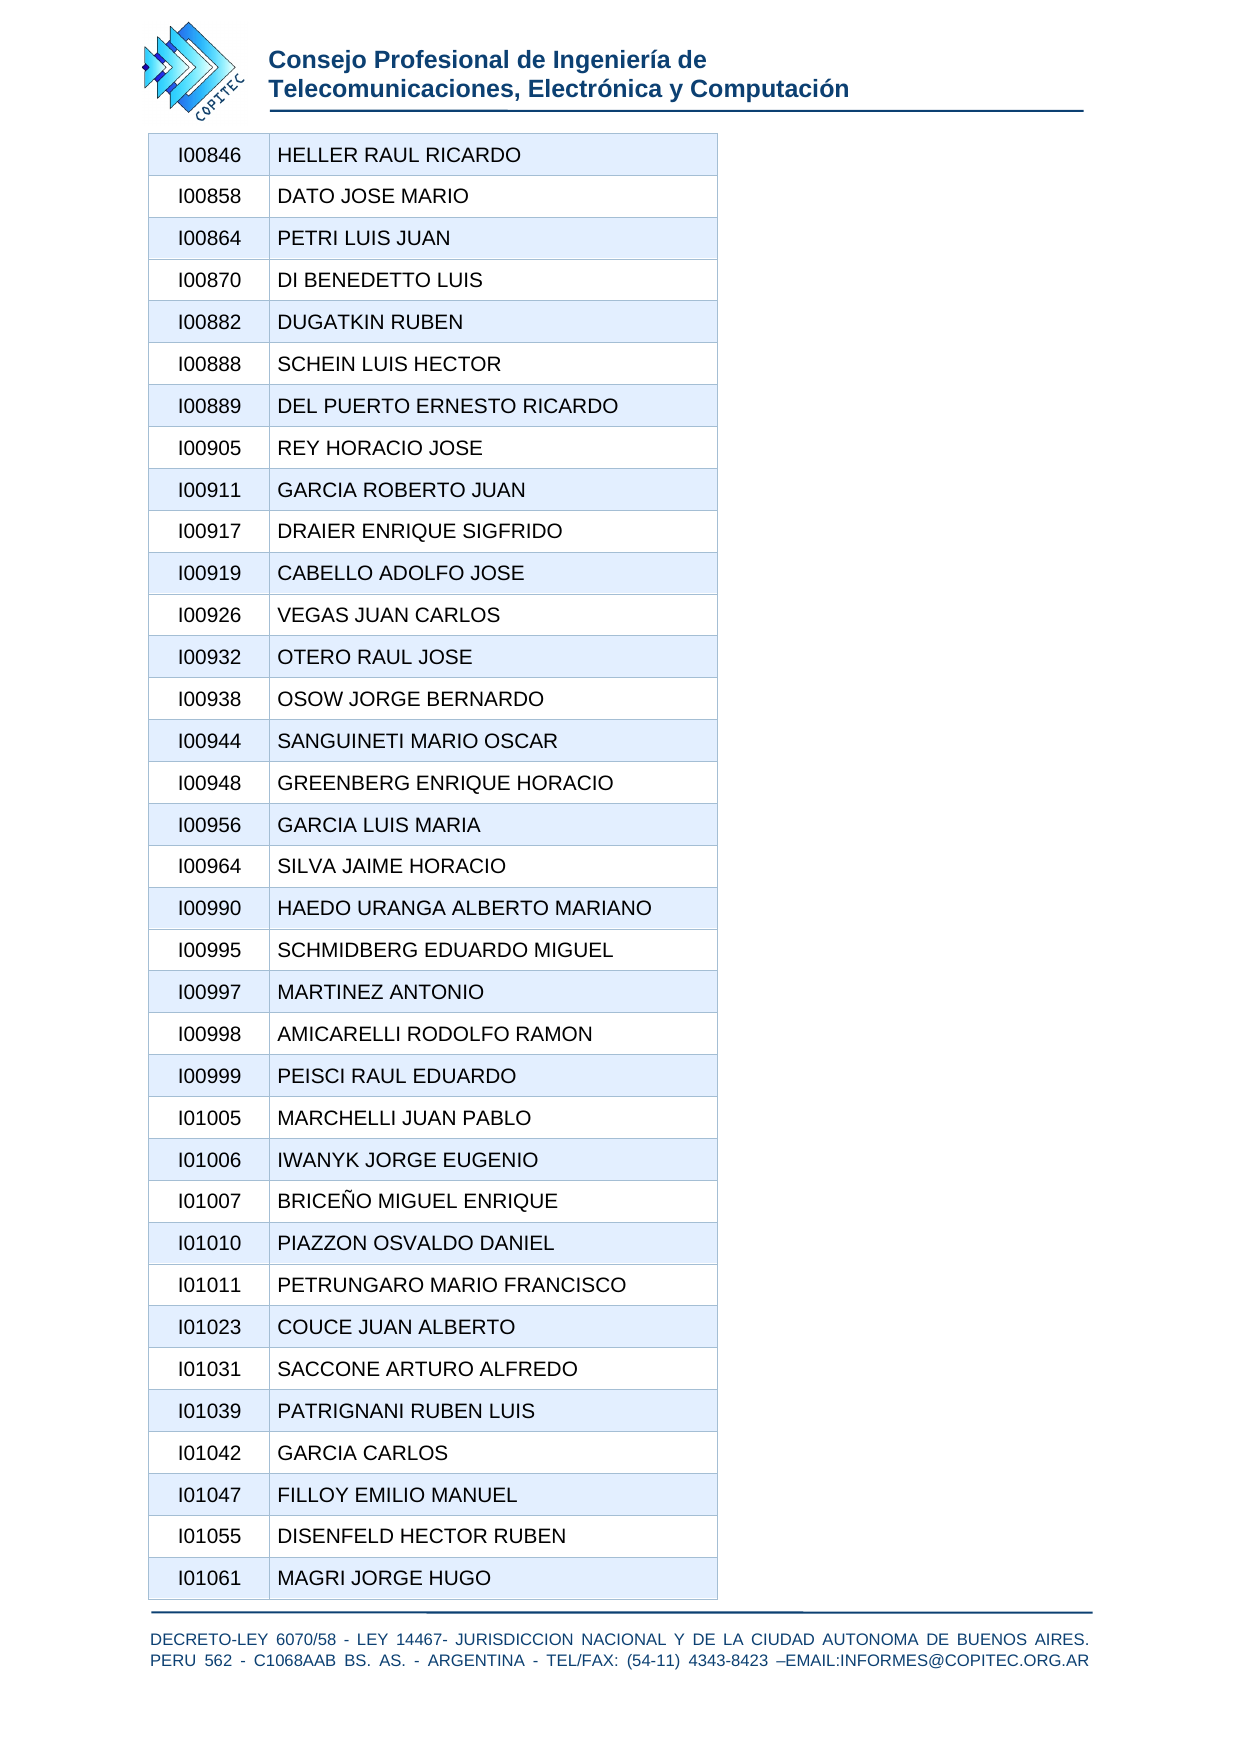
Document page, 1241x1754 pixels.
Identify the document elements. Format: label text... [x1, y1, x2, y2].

table_cell I00998 [149, 1013, 269, 1054]
table_cell I00926 [149, 595, 269, 635]
table_cell I00995 [149, 930, 269, 970]
table_cell VEGAS JUAN CARLOS [270, 595, 717, 635]
table_cell IWANYK JORGE EUGENIO [270, 1139, 717, 1180]
table_cell I01047 [149, 1474, 269, 1515]
table_cell I00964 [149, 846, 269, 887]
table_cell DUGATKIN RUBEN [270, 301, 717, 342]
table_cell I00889 [149, 385, 269, 426]
table_cell I00932 [149, 636, 269, 677]
table_cell I00858 [149, 176, 269, 217]
table_cell I00956 [149, 804, 269, 845]
table_cell DISENFELD HECTOR RUBEN [270, 1516, 717, 1557]
table_cell I01042 [149, 1432, 269, 1473]
table_cell I00864 [149, 218, 269, 258]
table_cell I00905 [149, 427, 269, 468]
table_cell GARCIA CARLOS [270, 1432, 717, 1473]
table_cell REY HORACIO JOSE [270, 427, 717, 468]
table_cell PATRIGNANI RUBEN LUIS [270, 1390, 717, 1431]
table_cell I00919 [149, 553, 269, 593]
table_cell I01031 [149, 1348, 269, 1389]
table_cell I00948 [149, 762, 269, 803]
table_cell HELLER RAUL RICARDO [270, 134, 717, 175]
table_cell I01055 [149, 1516, 269, 1557]
table_cell SACCONE ARTURO ALFREDO [270, 1348, 717, 1389]
table_cell MARCHELLI JUAN PABLO [270, 1097, 717, 1138]
table_cell I01010 [149, 1223, 269, 1263]
table_cell I00846 [149, 134, 269, 175]
table_cell I00882 [149, 301, 269, 342]
table_cell I00870 [149, 260, 269, 300]
table_cell I00911 [149, 469, 269, 510]
table_cell I01007 [149, 1181, 269, 1222]
table_cell GARCIA LUIS MARIA [270, 804, 717, 845]
table_cell I01061 [149, 1558, 269, 1598]
table_cell PETRUNGARO MARIO FRANCISCO [270, 1265, 717, 1305]
table_cell PEISCI RAUL EDUARDO [270, 1055, 717, 1096]
table_cell SILVA JAIME HORACIO [270, 846, 717, 887]
table_cell I01006 [149, 1139, 269, 1180]
table_cell I01023 [149, 1306, 269, 1347]
table_cell DATO JOSE MARIO [270, 176, 717, 217]
table_cell SCHMIDBERG EDUARDO MIGUEL [270, 930, 717, 970]
table_cell AMICARELLI RODOLFO RAMON [270, 1013, 717, 1054]
table_cell I00917 [149, 511, 269, 552]
table_cell OSOW JORGE BERNARDO [270, 678, 717, 719]
table_cell FILLOY EMILIO MANUEL [270, 1474, 717, 1515]
table_cell MARTINEZ ANTONIO [270, 971, 717, 1012]
table_cell DI BENEDETTO LUIS [270, 260, 717, 300]
table_cell BRICEÑO MIGUEL ENRIQUE [270, 1181, 717, 1222]
table_cell GARCIA ROBERTO JUAN [270, 469, 717, 510]
table_cell I01039 [149, 1390, 269, 1431]
table_cell HAEDO URANGA ALBERTO MARIANO [270, 888, 717, 928]
table_cell I00938 [149, 678, 269, 719]
table_cell I00990 [149, 888, 269, 928]
table_cell COUCE JUAN ALBERTO [270, 1306, 717, 1347]
table_cell I00997 [149, 971, 269, 1012]
table_cell PETRI LUIS JUAN [270, 218, 717, 258]
table_cell I01005 [149, 1097, 269, 1138]
table_cell DEL PUERTO ERNESTO RICARDO [270, 385, 717, 426]
table_cell I01011 [149, 1265, 269, 1305]
table_cell PIAZZON OSVALDO DANIEL [270, 1223, 717, 1263]
table_cell MAGRI JORGE HUGO [270, 1558, 717, 1598]
table_cell I00999 [149, 1055, 269, 1096]
table_cell I00944 [149, 720, 269, 761]
table_cell SANGUINETI MARIO OSCAR [270, 720, 717, 761]
picture [141, 21, 248, 125]
table_cell I00888 [149, 343, 269, 384]
table_cell GREENBERG ENRIQUE HORACIO [270, 762, 717, 803]
table_cell CABELLO ADOLFO JOSE [270, 553, 717, 593]
table_cell SCHEIN LUIS HECTOR [270, 343, 717, 384]
table_cell DRAIER ENRIQUE SIGFRIDO [270, 511, 717, 552]
table_cell OTERO RAUL JOSE [270, 636, 717, 677]
